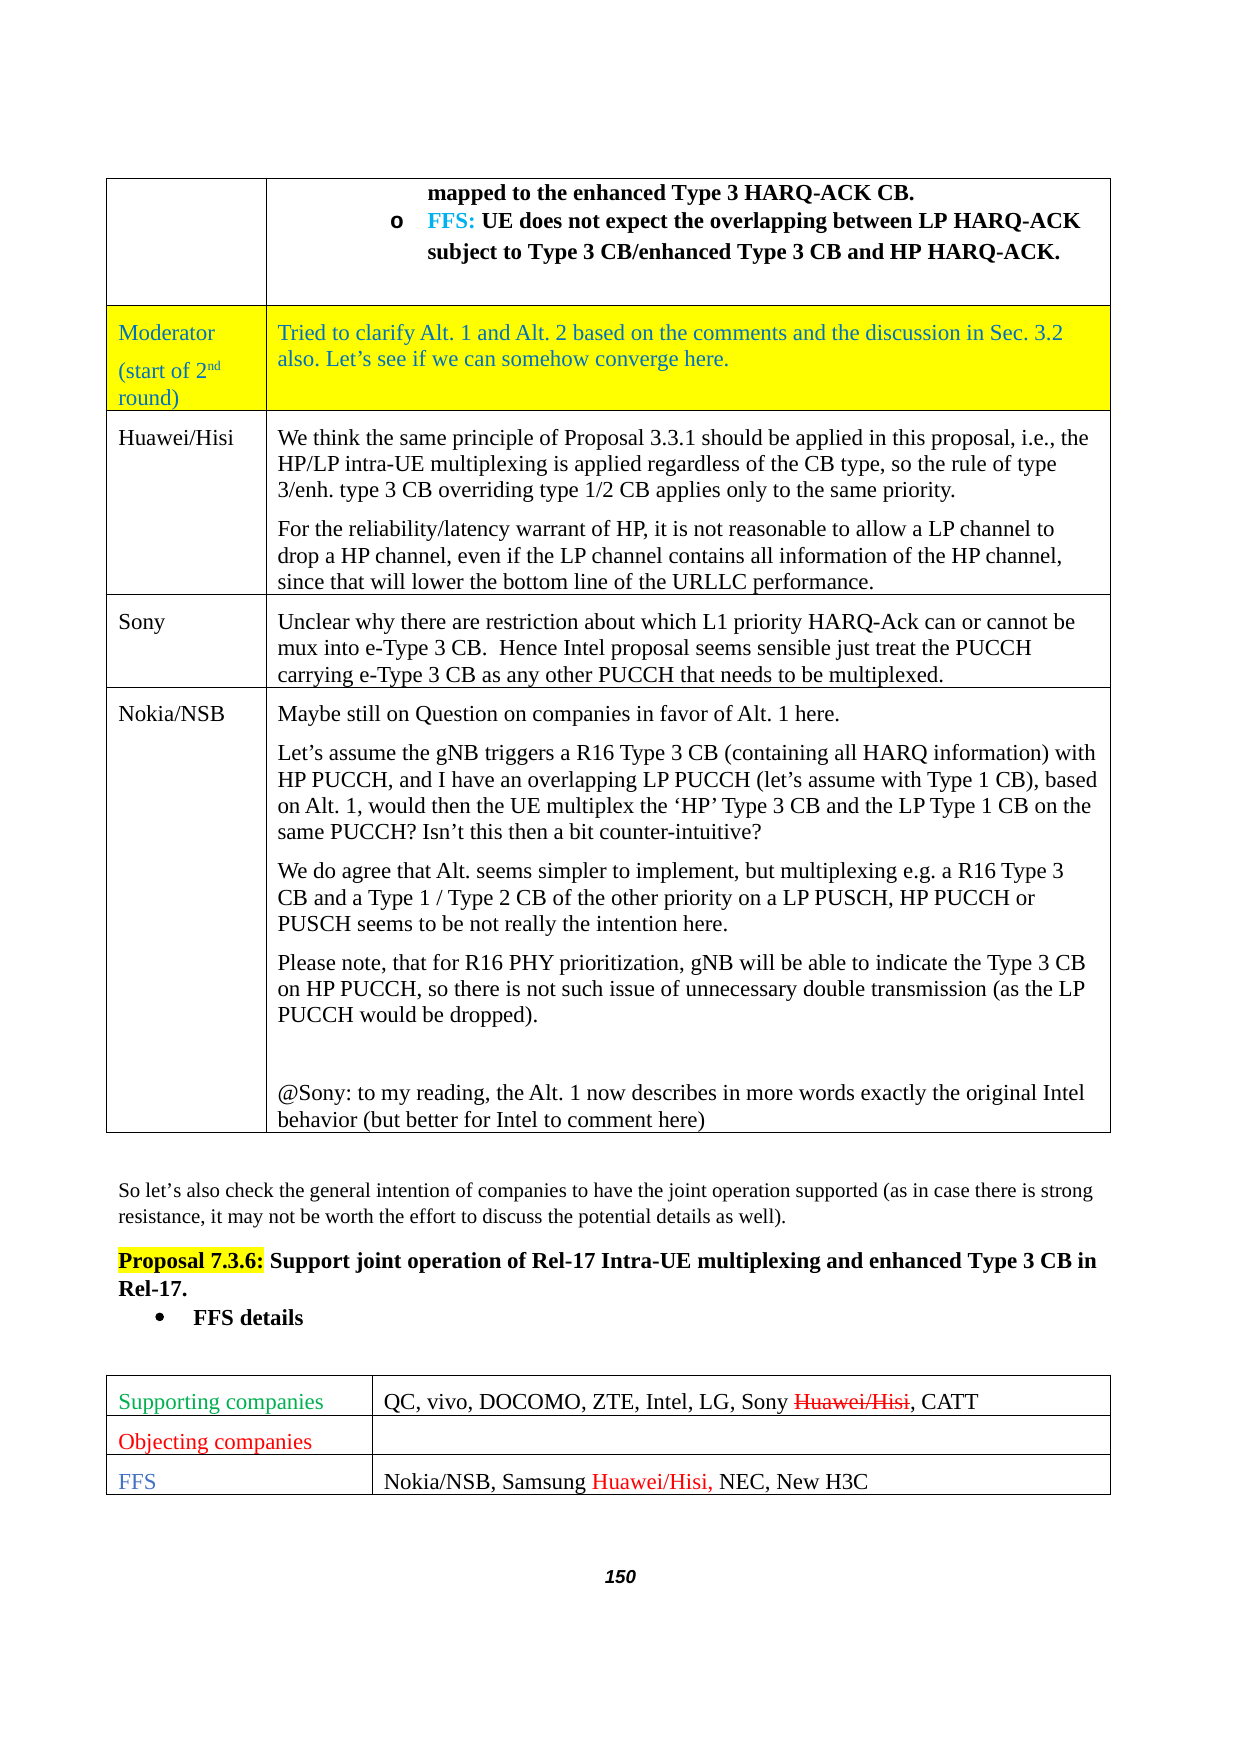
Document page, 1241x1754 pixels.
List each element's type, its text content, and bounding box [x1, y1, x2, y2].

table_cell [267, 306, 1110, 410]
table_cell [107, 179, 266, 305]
text Proposal 7.3.6: Support joint operation of Rel-17 Intra-UE multiplexing and enhanced Type 3 CB in Rel-17. [118, 1247, 1122, 1301]
text So let’s also check the general intention of companies to have the joint operation supported (as in case there is strong resistance, it may not be worth the effort to discuss the potential details as well). [118, 1178, 1122, 1228]
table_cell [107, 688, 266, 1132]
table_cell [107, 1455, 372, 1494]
list FFS details [156, 1303, 1122, 1330]
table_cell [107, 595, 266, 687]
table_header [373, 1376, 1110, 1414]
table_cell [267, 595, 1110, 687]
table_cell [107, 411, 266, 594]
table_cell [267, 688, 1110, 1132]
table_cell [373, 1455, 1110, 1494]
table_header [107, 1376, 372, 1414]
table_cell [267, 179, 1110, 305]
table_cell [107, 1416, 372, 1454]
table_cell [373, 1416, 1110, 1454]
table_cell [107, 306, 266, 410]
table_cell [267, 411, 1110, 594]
